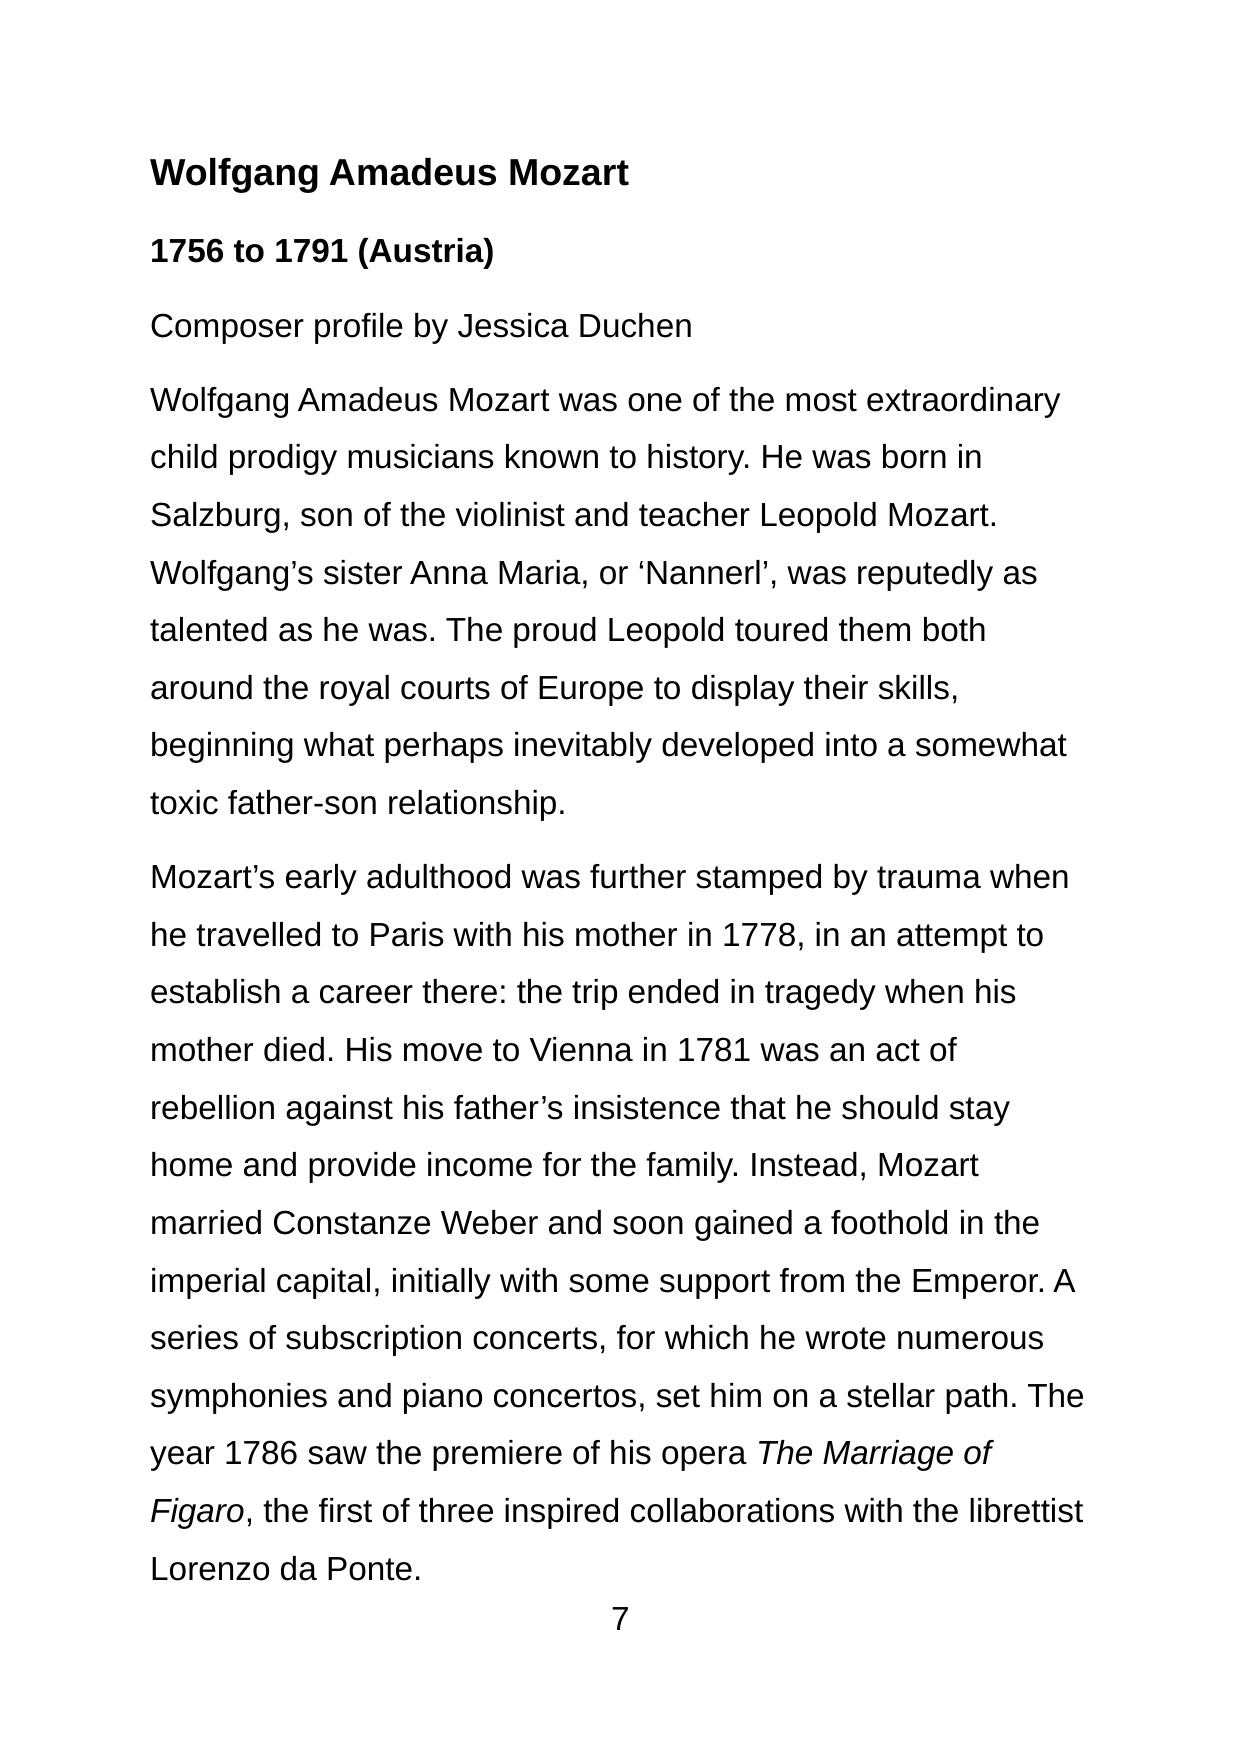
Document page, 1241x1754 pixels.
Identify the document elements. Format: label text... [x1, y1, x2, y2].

subtitle Wolfgang Amadeus Mozart [150, 150, 1090, 193]
subtitle 1756 to 1791 (Austria) [150, 231, 1090, 270]
text Wolfgang Amadeus Mozart was one of the most extraordinary child prodigy musicians known to history. He was born in Salzburg, son of the violinist and teacher Leopold Mozart. Wolfgang’s sister Anna Maria, or ‘Nannerl’, was reputedly as talented as he was. The proud Leopold toured them both around the royal courts of Europe to display their skills, beginning what perhaps inevitably developed into a somewhat toxic father-son relationship. [150, 380, 1090, 822]
text Composer profile by Jessica Duchen [150, 306, 1090, 344]
text Mozart’s early adulthood was further stamped by trauma when he travelled to Paris with his mother in 1778, in an attempt to establish a career there: the trip ended in tragedy when his mother died. His move to Vienna in 1781 was an act of rebellion against his father’s insistence that he should stay home and provide income for the family. Instead, Mozart married Constanze Weber and soon gained a foothold in the imperial capital, initially with some support from the Emperor. A series of subscription concerts, for which he wrote numerous symphonies and piano concertos, set him on a stellar path. The year 1786 saw the premiere of his opera The Marriage of Figaro, the first of three inspired collaborations with the librettist Lorenzo da Ponte. [150, 857, 1090, 1587]
